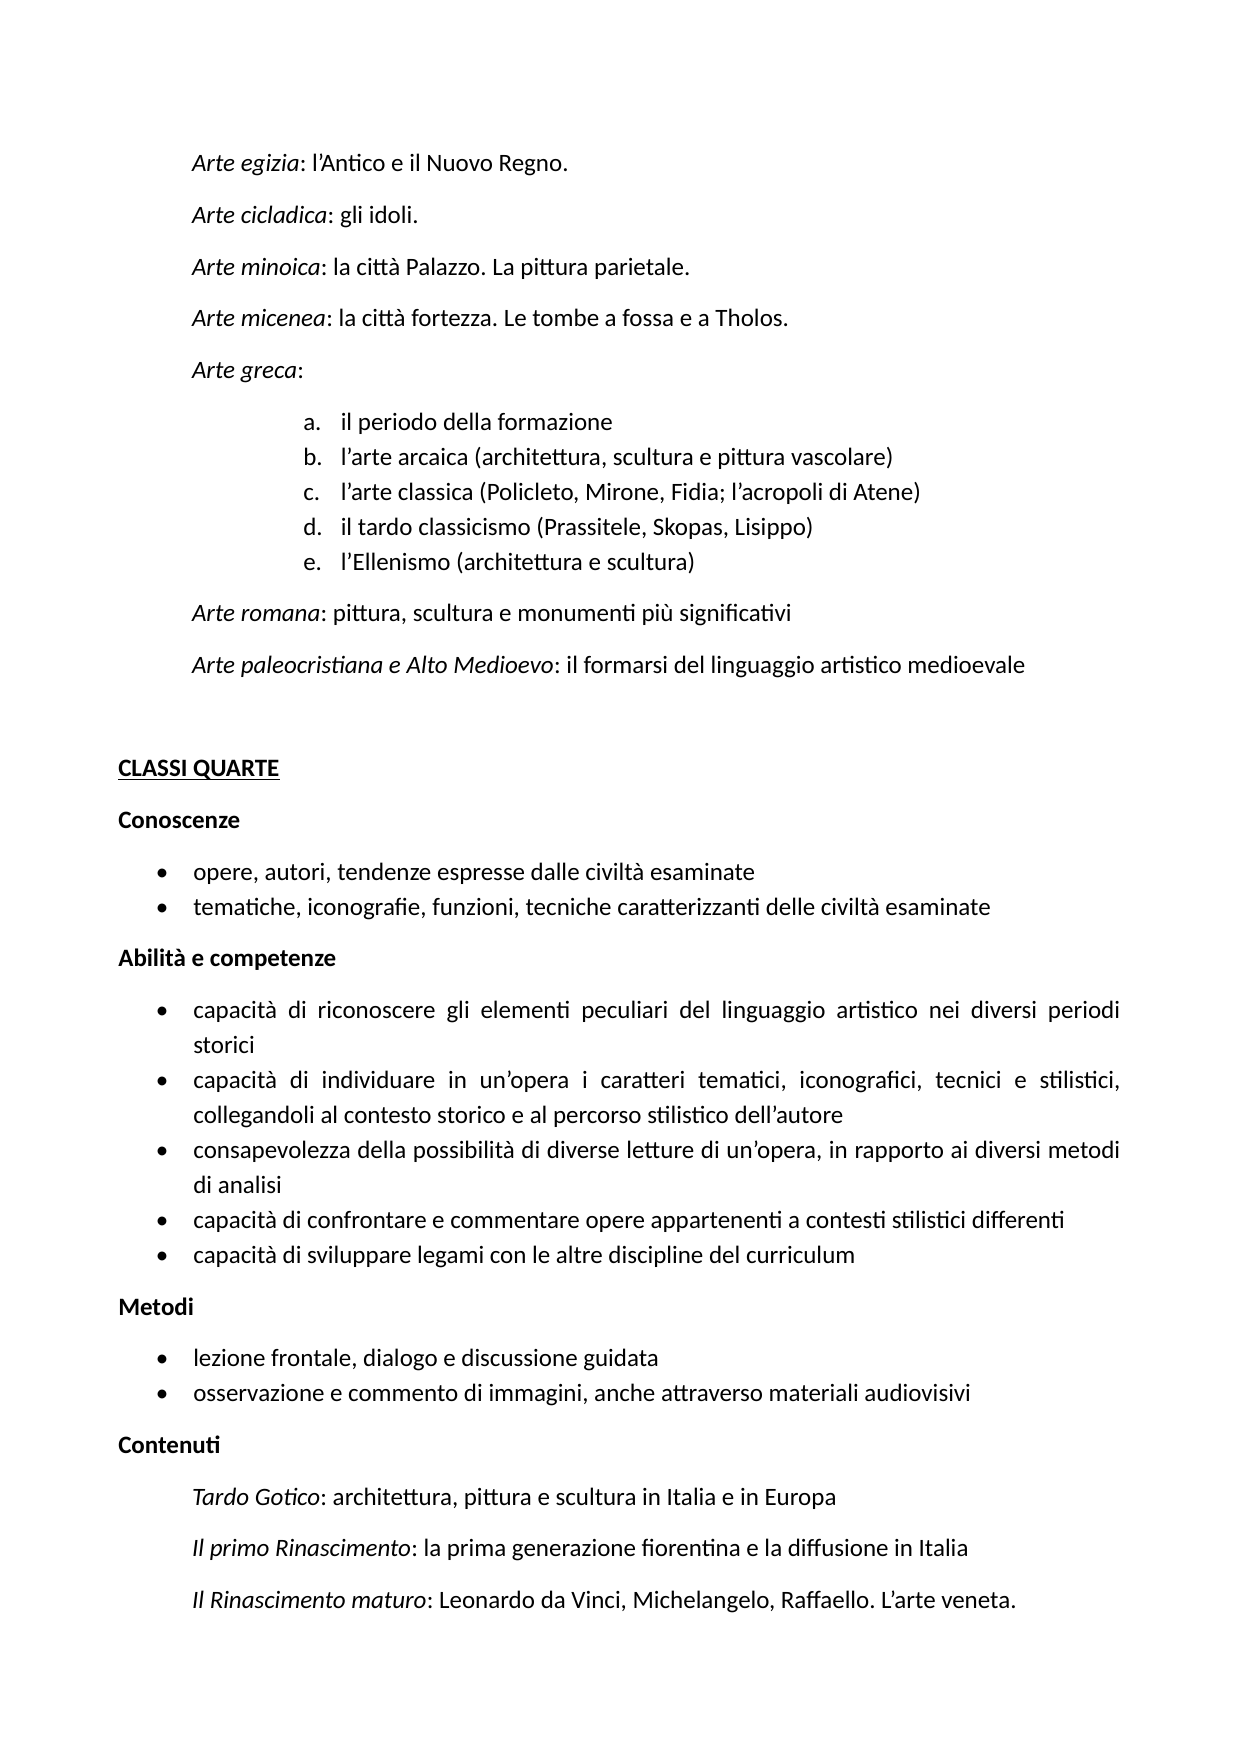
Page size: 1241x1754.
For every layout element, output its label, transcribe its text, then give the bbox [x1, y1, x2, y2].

text Conoscenze [118, 804, 1122, 835]
list opere, autori, tendenze espresse dalle civiltà esaminate [156, 856, 1122, 886]
list il periodo della formazione [303, 406, 1122, 436]
text Arte egizia: l’Antico e il Nuovo Regno. [192, 148, 1122, 178]
text Abilità e competenze [118, 943, 1122, 973]
list capacità di individuare in un’opera i caratteri tematici, iconografici, tecnici e stilistici, collegandoli al contesto storico e al percorso stilistico dell’autore [156, 1064, 1122, 1130]
text Il primo Rinascimento: la prima generazione fiorentina e la diffusione in Italia [192, 1533, 1122, 1563]
list l’arte classica (Policleto, Mirone, Fidia; l’acropoli di Atene) [303, 476, 1122, 506]
list l’Ellenismo (architettura e scultura) [303, 546, 1122, 576]
text Arte paleocristiana e Alto Medioevo: il formarsi del linguaggio artistico medioevale [192, 649, 1122, 680]
list consapevolezza della possibilità di diverse letture di un’opera, in rapporto ai diversi metodi di analisi [156, 1134, 1122, 1200]
list l’arte arcaica (architettura, scultura e pittura vascolare) [303, 441, 1122, 471]
text CLASSI QUARTE [118, 753, 1122, 783]
text Arte minoica: la città Palazzo. La pittura parietale. [192, 251, 1122, 281]
list capacità di confrontare e commentare opere appartenenti a contesti stilistici differenti [156, 1204, 1122, 1235]
list il tardo classicismo (Prassitele, Skopas, Lisippo) [303, 511, 1122, 541]
text Arte cicladica: gli idoli. [192, 199, 1122, 230]
list tematiche, iconografie, funzioni, tecniche caratterizzanti delle civiltà esaminate [156, 891, 1122, 921]
text Tardo Gotico: architettura, pittura e scultura in Italia e in Europa [192, 1481, 1122, 1511]
list capacità di sviluppare legami con le altre discipline del curriculum [156, 1239, 1122, 1270]
list osservazione e commento di immagini, anche attraverso materiali audiovisivi [156, 1378, 1122, 1408]
text Arte greca: [192, 354, 1122, 385]
text Il Rinascimento maturo: Leonardo da Vinci, Michelangelo, Raffaello. L’arte veneta. [192, 1584, 1122, 1615]
text Arte romana: pittura, scultura e monumenti più significativi [192, 598, 1122, 628]
text Arte micenea: la città fortezza. Le tombe a fossa e a Tholos. [192, 303, 1122, 333]
text Metodi [118, 1291, 1122, 1321]
list capacità di riconoscere gli elementi peculiari del linguaggio artistico nei diversi periodi storici [156, 994, 1122, 1060]
list lezione frontale, dialogo e discussione guidata [156, 1343, 1122, 1373]
text Contenuti [118, 1429, 1122, 1460]
